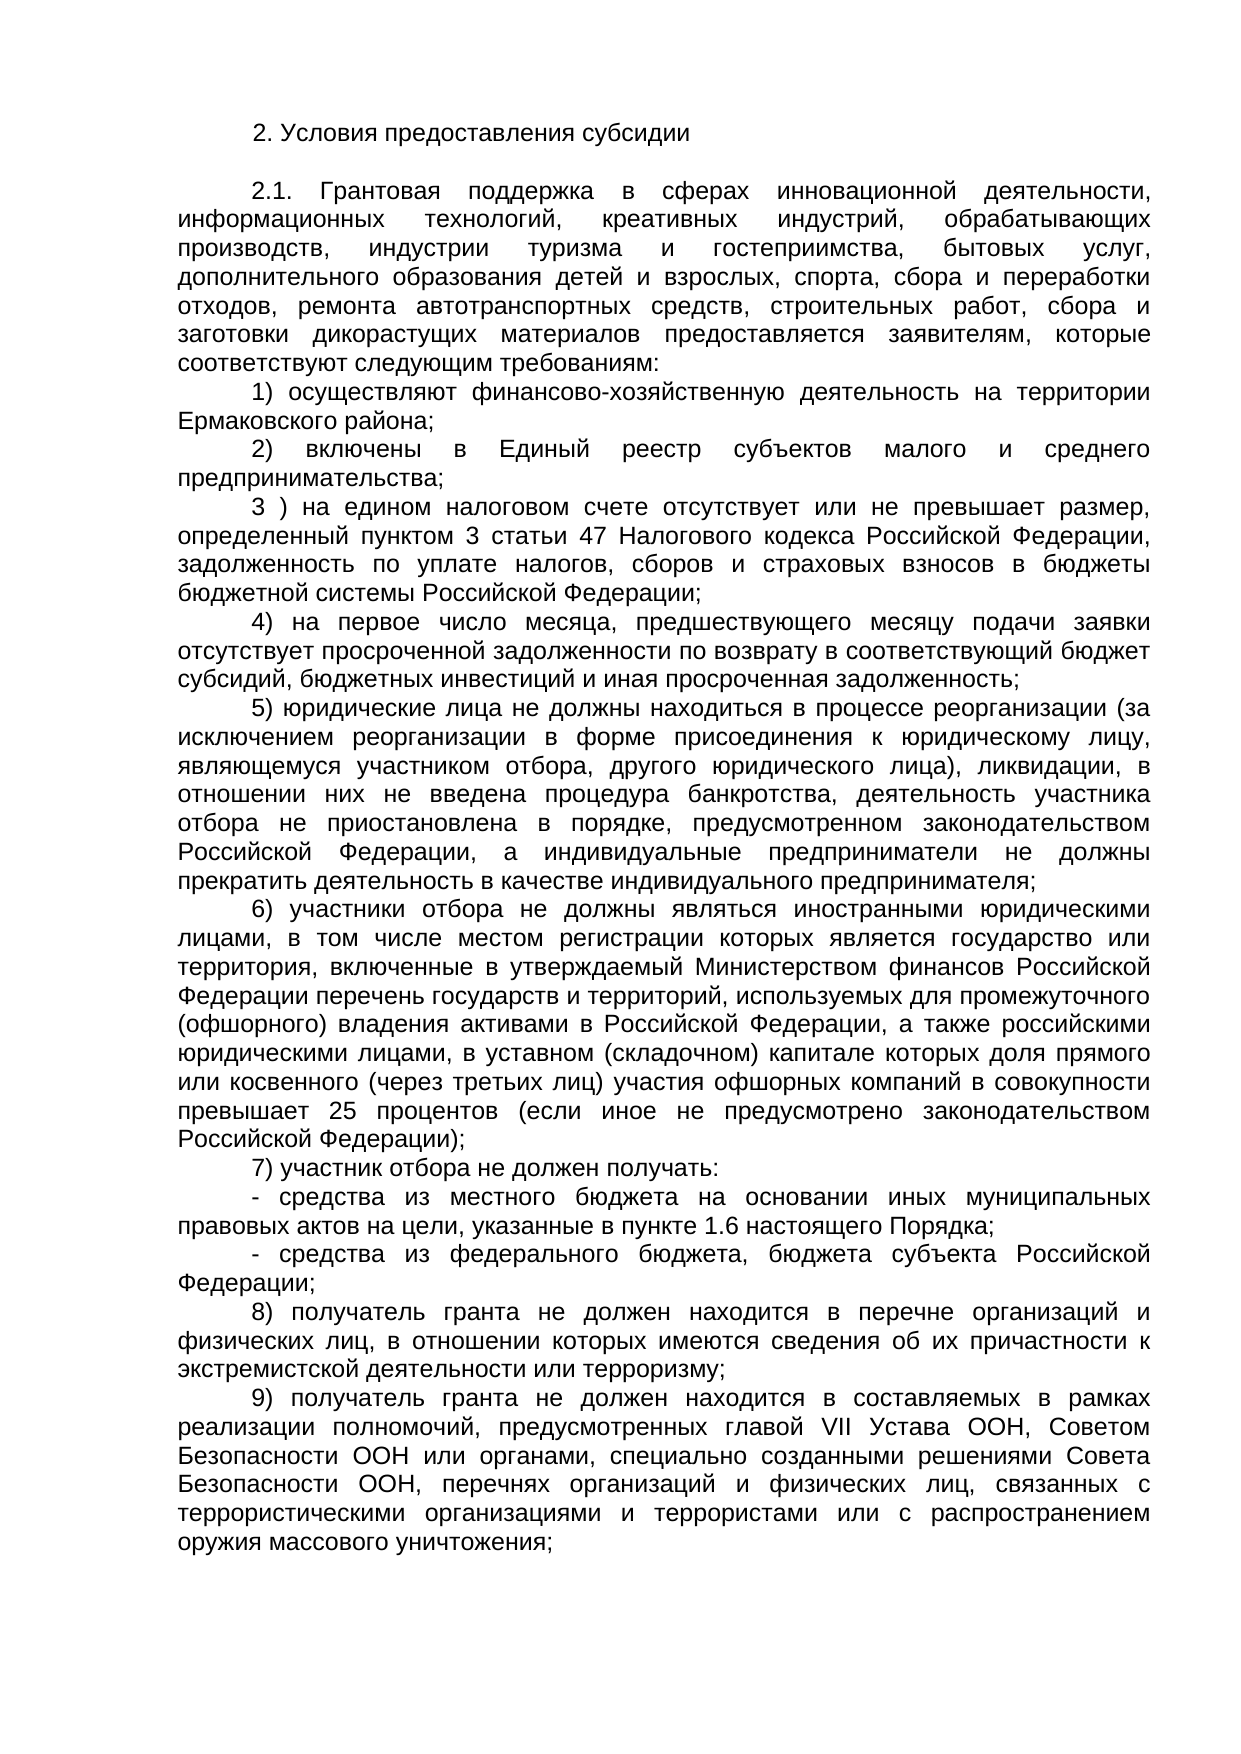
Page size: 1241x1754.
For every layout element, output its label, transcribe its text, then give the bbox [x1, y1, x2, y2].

text 2. Условия предоставления субсидии [177, 118, 1152, 147]
text 2) включены в Единый реестр субъектов малого и среднего предпринимательства; [177, 434, 1152, 492]
text 4) на первое число месяца, предшествующего месяцу подачи заявки отсутствует просроченной задолженности по возврату в соответствующий бюджет субсидий, бюджетных инвестиций и иная просроченная задолженность; [177, 607, 1152, 693]
text 7) участник отбора не должен получать: [177, 1153, 1152, 1182]
text - средства из местного бюджета на основании иных муниципальных правовых актов на цели, указанные в пункте 1.6 настоящего Порядка; [177, 1182, 1152, 1239]
text 2.1. Грантовая поддержка в сферах инновационной деятельности, информационных технологий, креативных индустрий, обрабатывающих производств, индустрии туризма и гостеприимства, бытовых услуг, дополнительного образования детей и взрослых, спорта, сбора и переработки отходов, ремонта автотранспортных средств, строительных работ, сбора и заготовки дикорастущих материалов предоставляется заявителям, которые соответствуют следующим требованиям: [177, 176, 1152, 377]
text - средства из федерального бюджета, бюджета субъекта Российской Федерации; [177, 1239, 1152, 1297]
text 6) участники отбора не должны являться иностранными юридическими лицами, в том числе местом регистрации которых является государство или территория, включенные в утверждаемый Министерством финансов Российской Федерации перечень государств и территорий, используемых для промежуточного (офшорного) владения активами в Российской Федерации, а также российскими юридическими лицами, в уставном (складочном) капитале которых доля прямого или косвенного (через третьих лиц) участия офшорных компаний в совокупности превышает 25 процентов (если иное не предусмотрено законодательством Российской Федерации); [177, 894, 1152, 1153]
text 8) получатель гранта не должен находится в перечне организаций и физических лиц, в отношении которых имеются сведения об их причастности к экстремистской деятельности или терроризму; [177, 1297, 1152, 1383]
text 9) получатель гранта не должен находится в составляемых в рамках реализации полномочий, предусмотренных главой VII Устава ООН, Советом Безопасности ООН или органами, специально созданными решениями Совета Безопасности ООН, перечнях организаций и физических лиц, связанных с террористическими организациями и террористами или с распространением оружия массового уничтожения; [177, 1383, 1152, 1556]
text 5) юридические лица не должны находиться в процессе реорганизации (за исключением реорганизации в форме присоединения к юридическому лицу, являющемуся участником отбора, другого юридического лица), ликвидации, в отношении них не введена процедура банкротства, деятельность участника отбора не приостановлена в порядке, предусмотренном законодательством Российской Федерации, а индивидуальные предприниматели не должны прекратить деятельность в качестве индивидуального предпринимателя; [177, 693, 1152, 894]
text 1) осуществляют финансово-хозяйственную деятельность на территории Ермаковского района; [177, 377, 1152, 434]
text 3 ) на едином налоговом счете отсутствует или не превышает размер, определенный пунктом 3 статьи 47 Налогового кодекса Российской Федерации, задолженность по уплате налогов, сборов и страховых взносов в бюджеты бюджетной системы Российской Федерации; [177, 492, 1152, 607]
